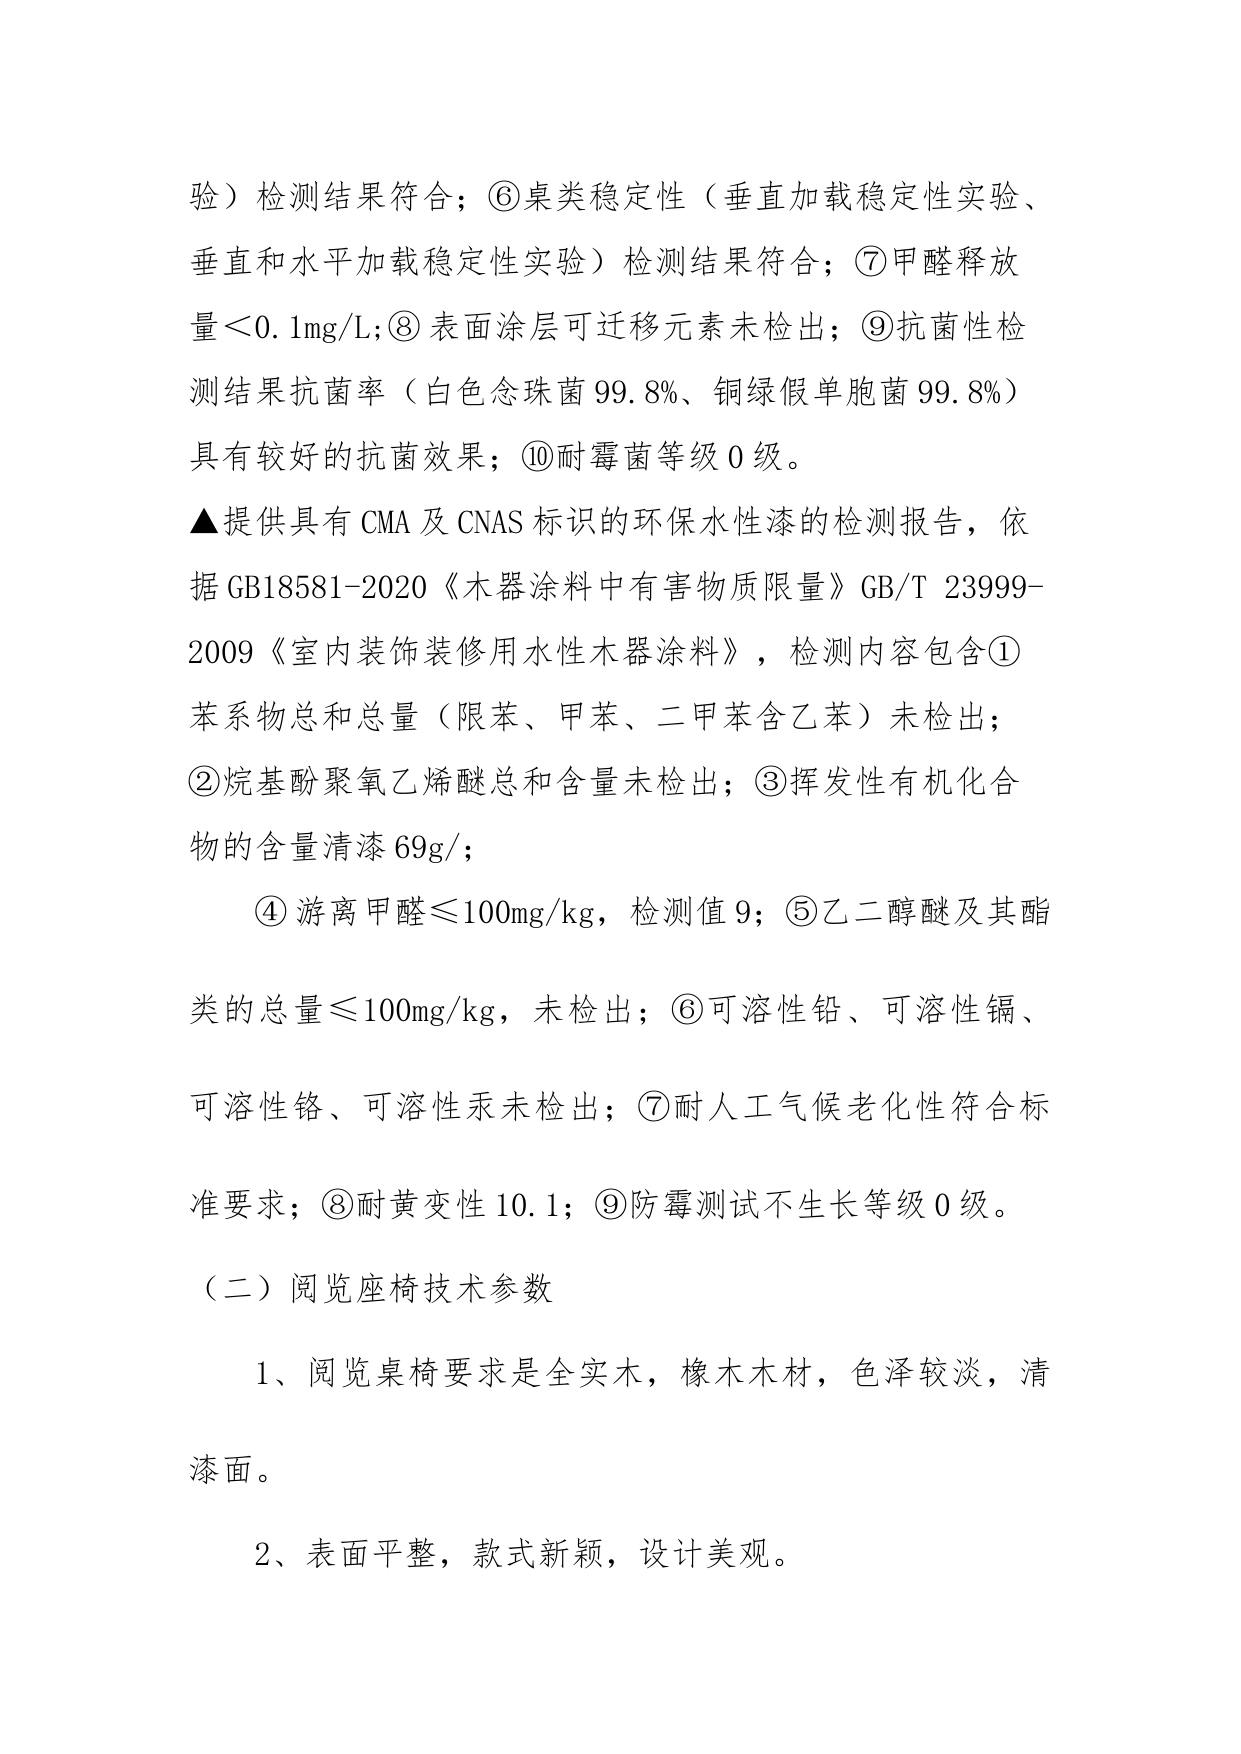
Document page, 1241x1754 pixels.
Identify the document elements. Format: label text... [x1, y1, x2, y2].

text （二）阅览座椅技术参数 [187, 1253, 1053, 1318]
text 1、阅览桌椅要求是全实木，橡木木材，色泽较淡，清漆面。 [187, 1337, 1053, 1500]
text ④游离甲醛≤100mg/kg，检测值9；⑤乙二醇醚及其酯类的总量≤100mg/kg，未检出；⑥可溶性铅、可溶性镉、可溶性铬、可溶性汞未检出；⑦耐人工气候老化性符合标准要求；⑧耐黄变性10.1；⑨防霉测试不生长等级0级。 [187, 877, 1053, 1234]
text ▲提供具有CMA及CNAS标识的环保水性漆的检测报告，依据GB18581-2020《木器涂料中有害物质限量》GB/T 23999-2009《室内装饰装修用水性木器涂料》，检测内容包含①苯系物总和总量（限苯、甲苯、二甲苯含乙苯）未检出；②烷基酚聚氧乙烯醚总和含量未检出；③挥发性有机化合物的含量清漆69g/； [187, 487, 1053, 877]
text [187, 162, 1053, 487]
text 2、表面平整，款式新颖，设计美观。 [187, 1519, 1053, 1584]
